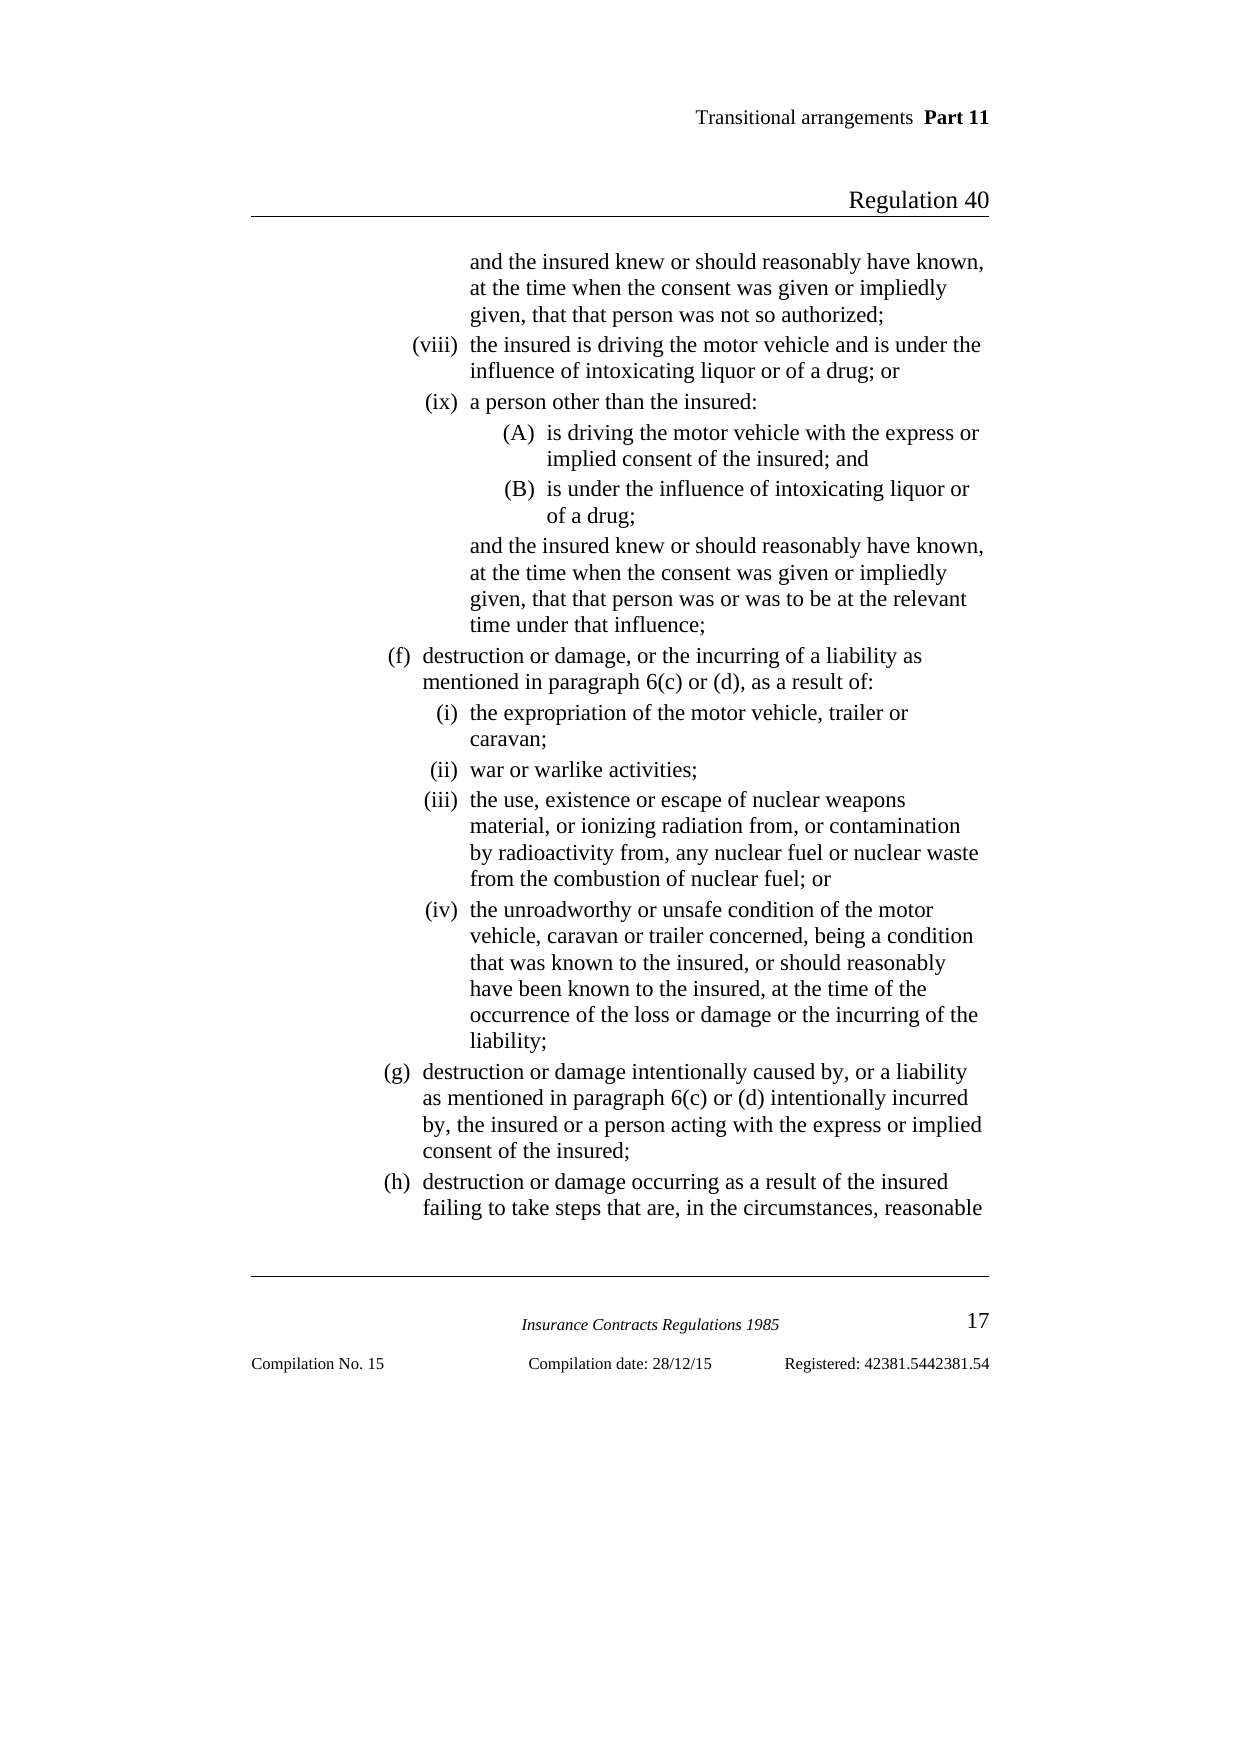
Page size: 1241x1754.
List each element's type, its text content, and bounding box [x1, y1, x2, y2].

text (ix) a person other than the insured: [251, 388, 989, 414]
text (i) the expropriation of the motor vehicle, trailer or caravan; [251, 699, 989, 752]
text (A) is driving the motor vehicle with the express or implied consent of the insured; and [251, 419, 989, 471]
text (f) destruction or damage, or the incurring of a liability as mentioned in paragraph 6(c) or (d), as a result of: [251, 642, 989, 695]
text (viii) the insured is driving the motor vehicle and is under the influence of intoxicating liquor or of a drug; or [251, 331, 989, 384]
text (h) destruction or damage occurring as a result of the insured failing to take steps that are, in the circumstances, reasonable for the security of the motor vehicle after accidental damage has occurred to it; [251, 1168, 989, 1220]
text (iv) the unroadworthy or unsafe condition of the motor vehicle, caravan or trailer concerned, being a condition that was known to the insured, or should reasonably have been known to the insured, at the time of the occurrence of the loss or damage or the incurring of the liability; [251, 896, 989, 1054]
text (B) is under the influence of intoxicating liquor or of a drug; [251, 476, 989, 528]
text (iii) the use, existence or escape of nuclear weapons material, or ionizing radiation from, or contamination by radioactivity from, any nuclear fuel or nuclear waste from the combustion of nuclear fuel; or [251, 786, 989, 892]
text (ii) war or warlike activities; [251, 756, 989, 782]
text (g) destruction or damage intentionally caused by, or a liability as mentioned in paragraph 6(c) or (d) intentionally incurred by, the insured or a person acting with the express or implied consent of the insured; [251, 1058, 989, 1163]
text and the insured knew or should reasonably have known, at the time when the consent was given or impliedly given, that that person was not so authorized; [251, 248, 989, 327]
text and the insured knew or should reasonably have known, at the time when the consent was given or impliedly given, that that person was or was to be at the relevant time under that influence; [251, 532, 989, 638]
